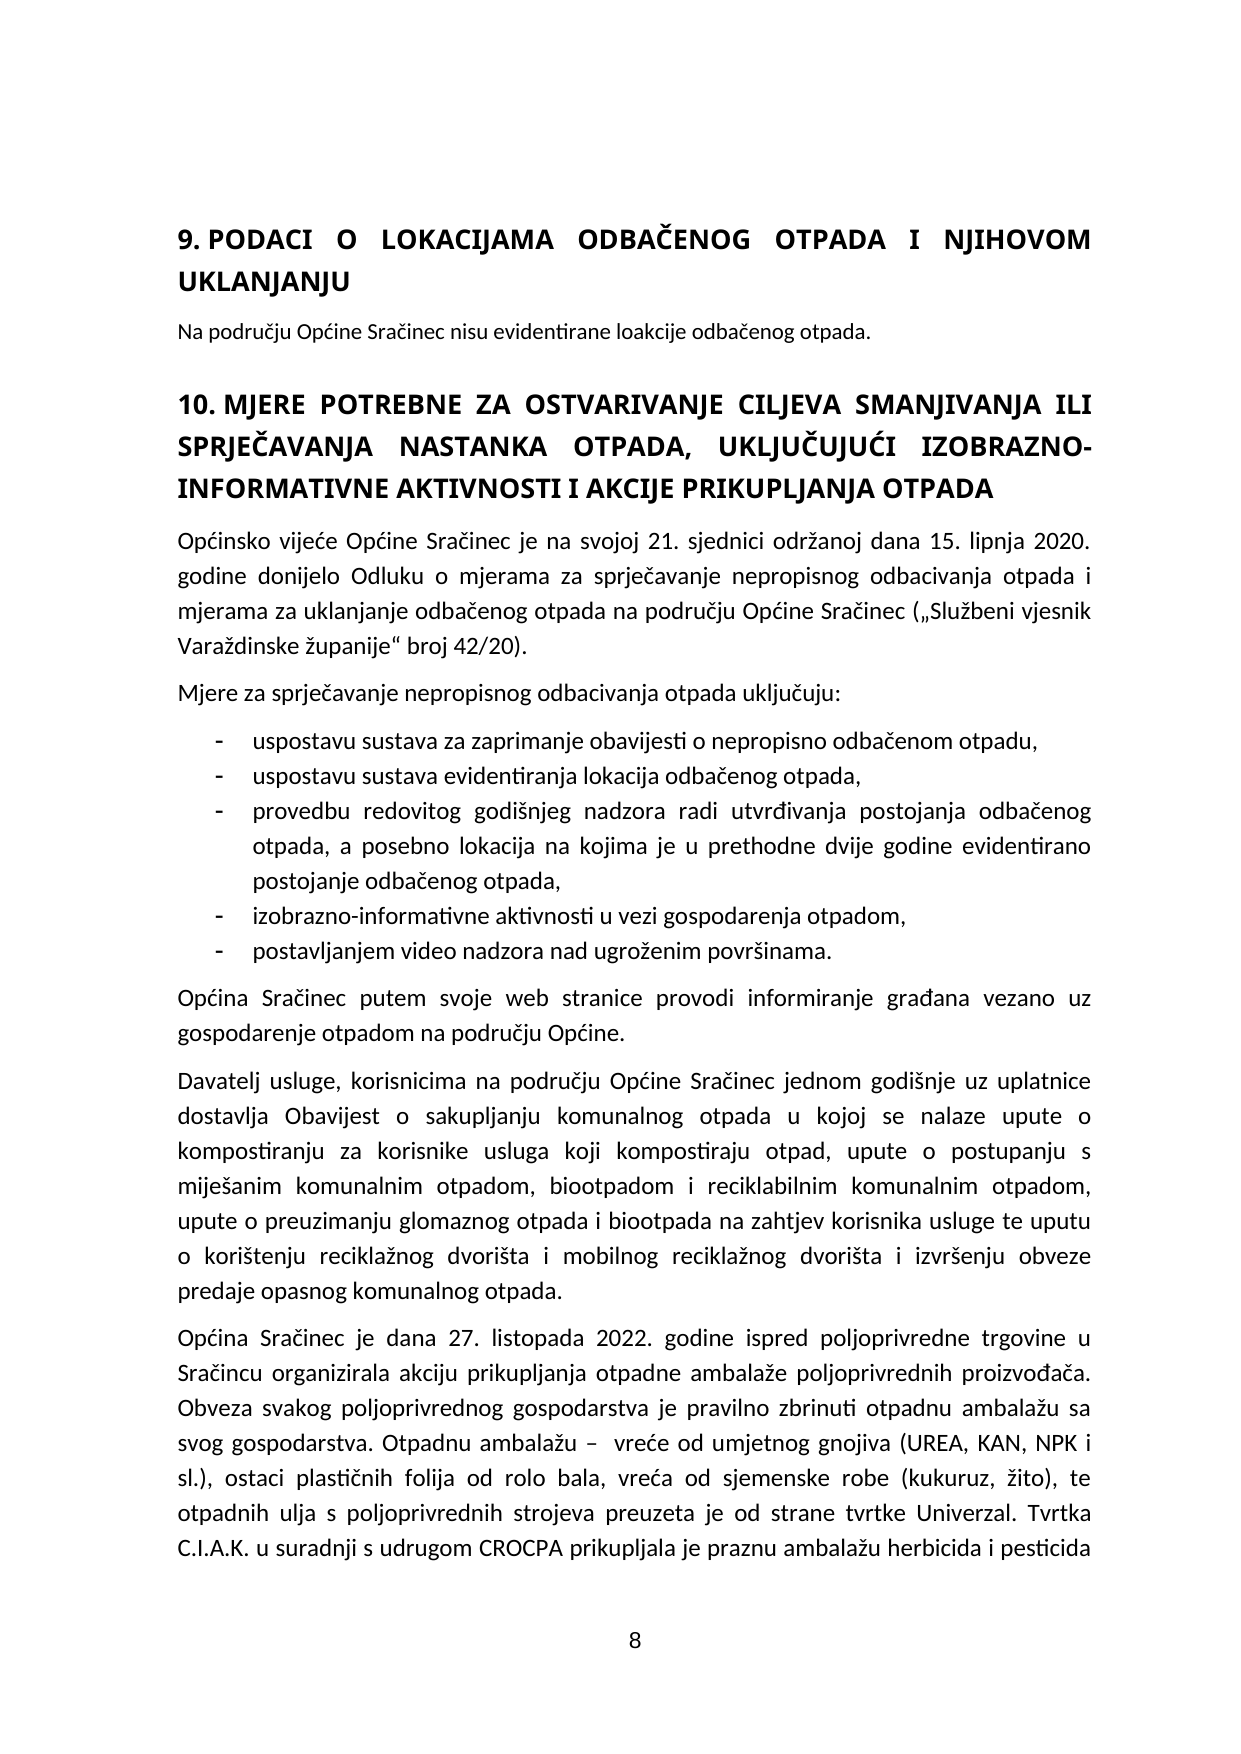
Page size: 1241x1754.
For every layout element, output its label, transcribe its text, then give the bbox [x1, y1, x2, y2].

text Mjere za sprječavanje nepropisnog odbacivanja otpada uključuju: [177, 677, 1092, 708]
list uspostavu sustava za zaprimanje obavijesti o nepropisno odbačenom otpadu, [215, 725, 1092, 755]
list izobrazno-informativne aktivnosti u vezi gospodarenja otpadom, [215, 900, 1092, 930]
text Općina Sračinec putem svoje web stranice provodi informiranje građana vezano uz gospodarenje otpadom na području Općine. [177, 982, 1092, 1048]
text Općinsko vijeće Općine Sračinec je na svojoj 21. sjednici održanoj dana 15. lipnja 2020. godine donijelo Odluku o mjerama za sprječavanje nepropisnog odbacivanja otpada i mjerama za uklanjanje odbačenog otpada na području Općine Sračinec („Službeni vjesnik Varaždinske županije“ broj 42/20). [177, 525, 1092, 660]
list postavljanjem video nadzora nad ugroženim površinama. [215, 935, 1092, 965]
list uspostavu sustava evidentiranja lokacija odbačenog otpada, [215, 760, 1092, 790]
subtitle PODACI O LOKACIJAMA ODBAČENOG OTPADA I NJIHOVOM UKLANJANJU [177, 220, 1092, 299]
text Davatelj usluge, korisnicima na području Općine Sračinec jednom godišnje uz uplatnice dostavlja Obavijest o sakupljanju komunalnog otpada u kojoj se nalaze upute o kompostiranju za korisnike usluga koji kompostiraju otpad, upute o postupanju s miješanim komunalnim otpadom, biootpadom i reciklabilnim komunalnim otpadom, upute o preuzimanju glomaznog otpada i biootpada na zahtjev korisnika usluge te uputu o korištenju reciklažnog dvorišta i mobilnog reciklažnog dvorišta i izvršenju obveze predaje opasnog komunalnog otpada. [177, 1065, 1092, 1305]
text Na području Općine Sračinec nisu evidentirane loakcije odbačenog otpada. [177, 317, 1092, 346]
list provedbu redovitog godišnjeg nadzora radi utvrđivanja postojanja odbačenog otpada, a posebno lokacija na kojima je u prethodne dvije godine evidentirano postojanje odbačenog otpada, [215, 795, 1092, 895]
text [177, 1322, 1092, 1563]
subtitle MJERE POTREBNE ZA OSTVARIVANJE CILJEVA SMANJIVANJA ILI SPRJEČAVANJA NASTANKA OTPADA, UKLJUČUJUĆI IZOBRAZNO-INFORMATIVNE AKTIVNOSTI I AKCIJE PRIKUPLJANJA OTPADA [177, 385, 1092, 507]
